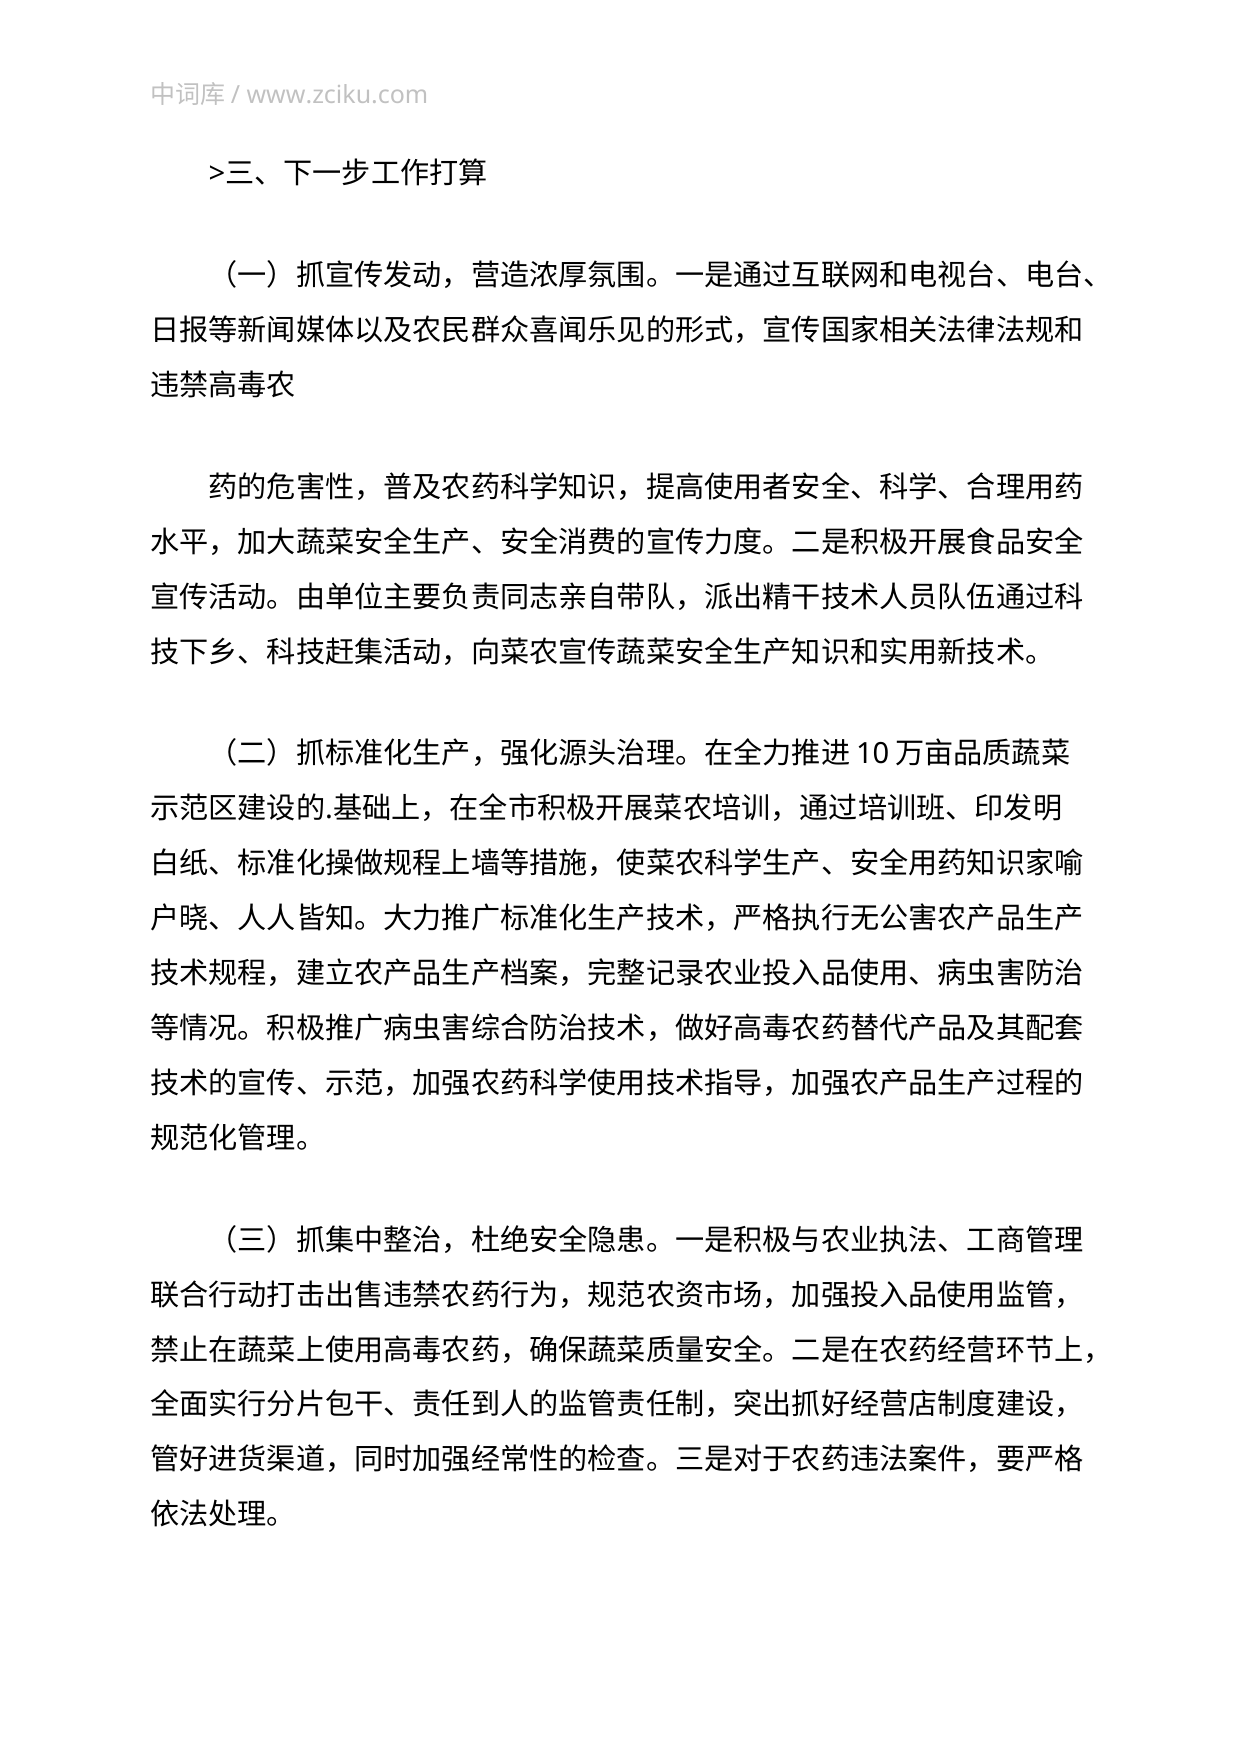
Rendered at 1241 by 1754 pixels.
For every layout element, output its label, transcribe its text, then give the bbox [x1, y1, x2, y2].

text （二）抓标准化生产，强化源头治理。在全力推进10万亩品质蔬菜示范区建设的.基础上，在全市积极开展菜农培训，通过培训班、印发明白纸、标准化操做规程上墙等措施，使菜农科学生产、安全用药知识家喻户晓、人人皆知。大力推广标准化生产技术，严格执行无公害农产品生产技术规程，建立农产品生产档案，完整记录农业投入品使用、病虫害防治等情况。积极推广病虫害综合防治技术，做好高毒农药替代产品及其配套技术的宣传、示范，加强农药科学使用技术指导，加强农产品生产过程的规范化管理。 [150, 730, 1090, 1157]
text （一）抓宣传发动，营造浓厚氛围。一是通过互联网和电视台、电台、日报等新闻媒体以及农民群众喜闻乐见的形式，宣传国家相关法律法规和违禁高毒农 [150, 252, 1090, 404]
text 药的危害性，普及农药科学知识，提高使用者安全、科学、合理用药水平，加大蔬菜安全生产、安全消费的宣传力度。二是积极开展食品安全宣传活动。由单位主要负责同志亲自带队，派出精干技术人员队伍通过科技下乡、科技赶集活动，向菜农宣传蔬菜安全生产知识和实用新技术。 [150, 463, 1090, 671]
text （三）抓集中整治，杜绝安全隐患。一是积极与农业执法、工商管理联合行动打击出售违禁农药行为，规范农资市场，加强投入品使用监管，禁止在蔬菜上使用高毒农药，确保蔬菜质量安全。二是在农药经营环节上，全面实行分片包干、责任到人的监管责任制，突出抓好经营店制度建设，管好进货渠道，同时加强经常性的检查。三是对于农药违法案件，要严格依法处理。 [150, 1216, 1090, 1533]
text >三、下一步工作打算 [150, 150, 1090, 192]
